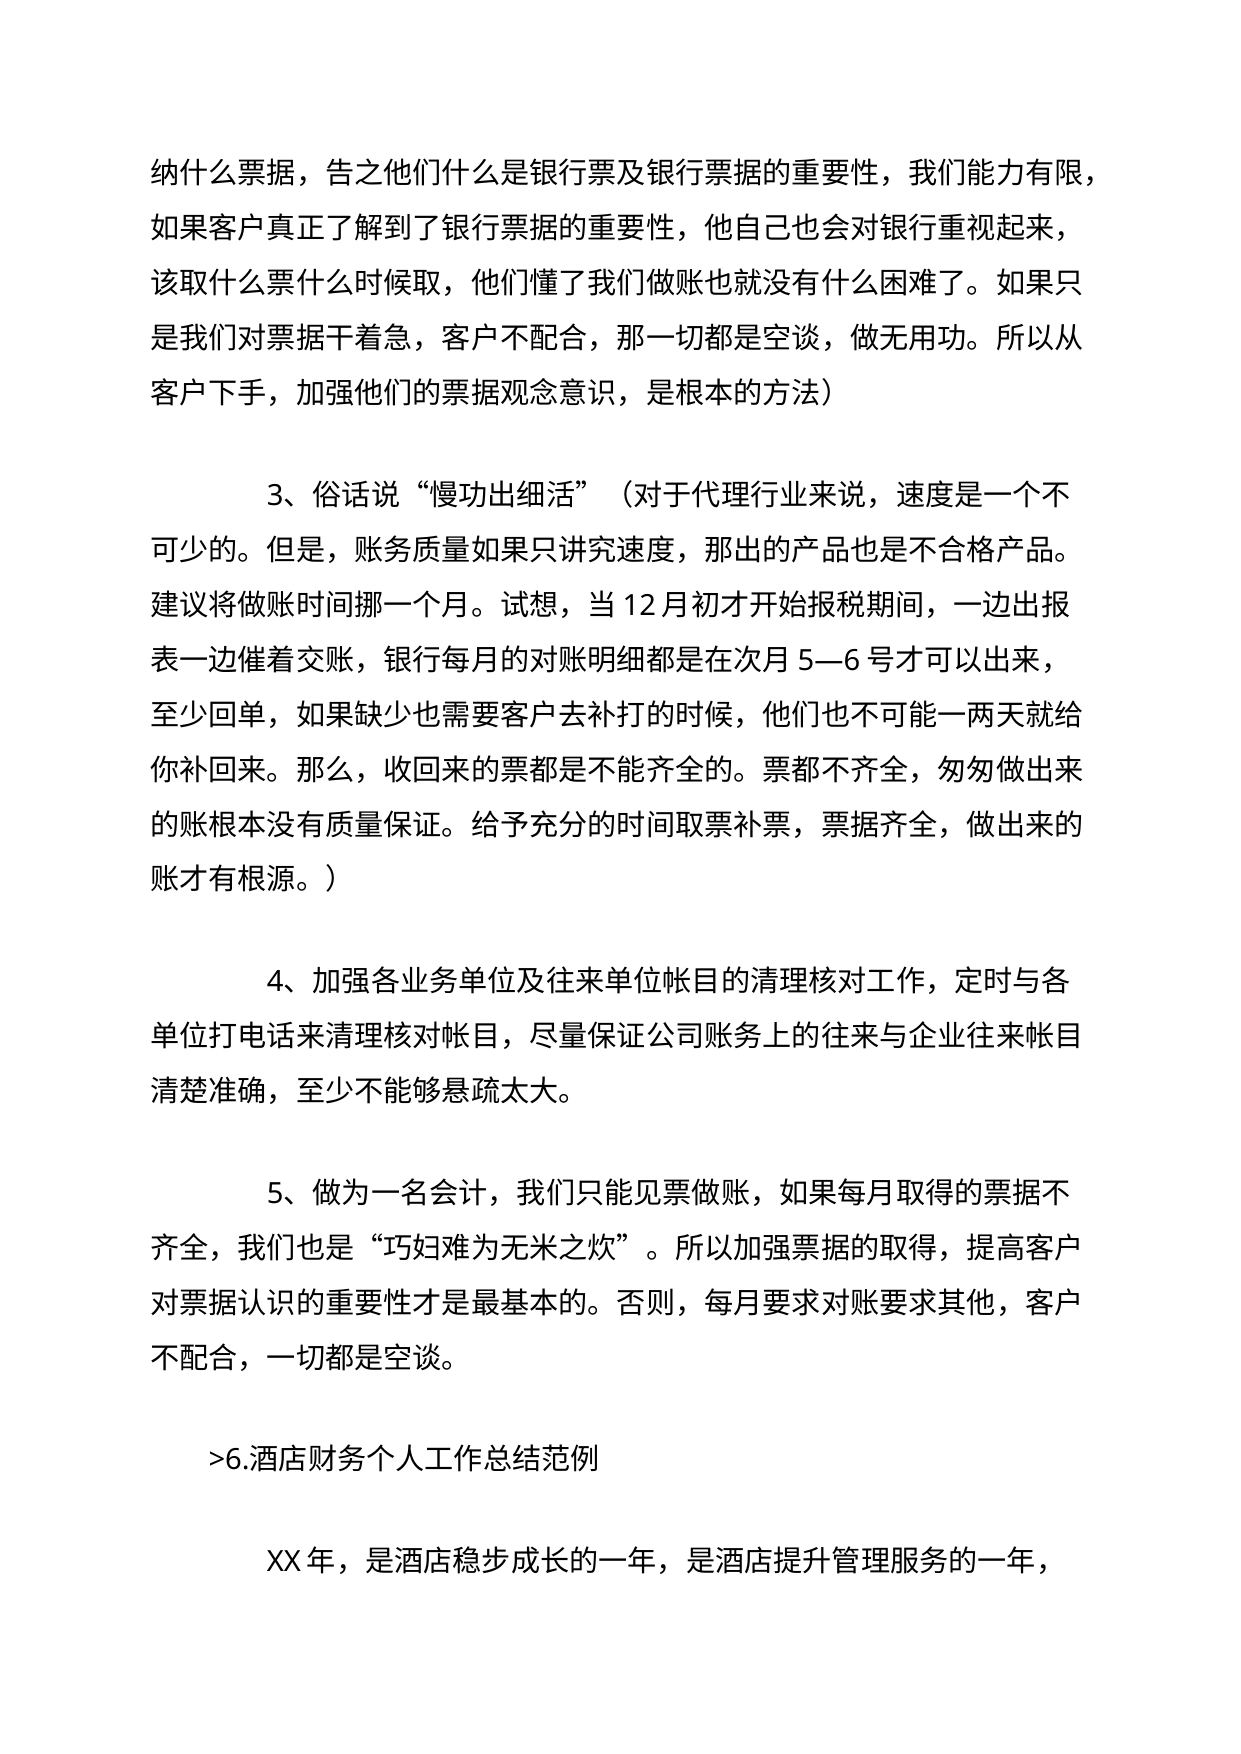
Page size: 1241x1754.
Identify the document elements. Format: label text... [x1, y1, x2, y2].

text 5、做为一名会计，我们只能见票做账，如果每月取得的票据不齐全，我们也是“巧妇难为无米之炊”。所以加强票据的取得，提高客户对票据认识的重要性才是最基本的。否则，每月要求对账要求其他，客户不配合，一切都是空谈。 [150, 1169, 1090, 1376]
text 4、加强各业务单位及往来单位帐目的清理核对工作，定时与各单位打电话来清理核对帐目，尽量保证公司账务上的往来与企业往来帐目清楚准确，至少不能够悬疏太大。 [150, 958, 1090, 1110]
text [150, 1538, 1090, 1580]
text >6.酒店财务个人工作总结范例 [150, 1436, 1090, 1478]
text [150, 150, 1090, 412]
text 3、俗话说“慢功出细活”（对于代理行业来说，速度是一个不可少的。但是，账务质量如果只讲究速度，那出的产品也是不合格产品。建议将做账时间挪一个月。试想，当12月初才开始报税期间，一边出报表一边催着交账，银行每月的对账明细都是在次月5—6号才可以出来，至少回单，如果缺少也需要客户去补打的时候，他们也不可能一两天就给你补回来。那么，收回来的票都是不能齐全的。票都不齐全，匆匆做出来的账根本没有质量保证。给予充分的时间取票补票，票据齐全，做出来的账才有根源。） [150, 471, 1090, 898]
